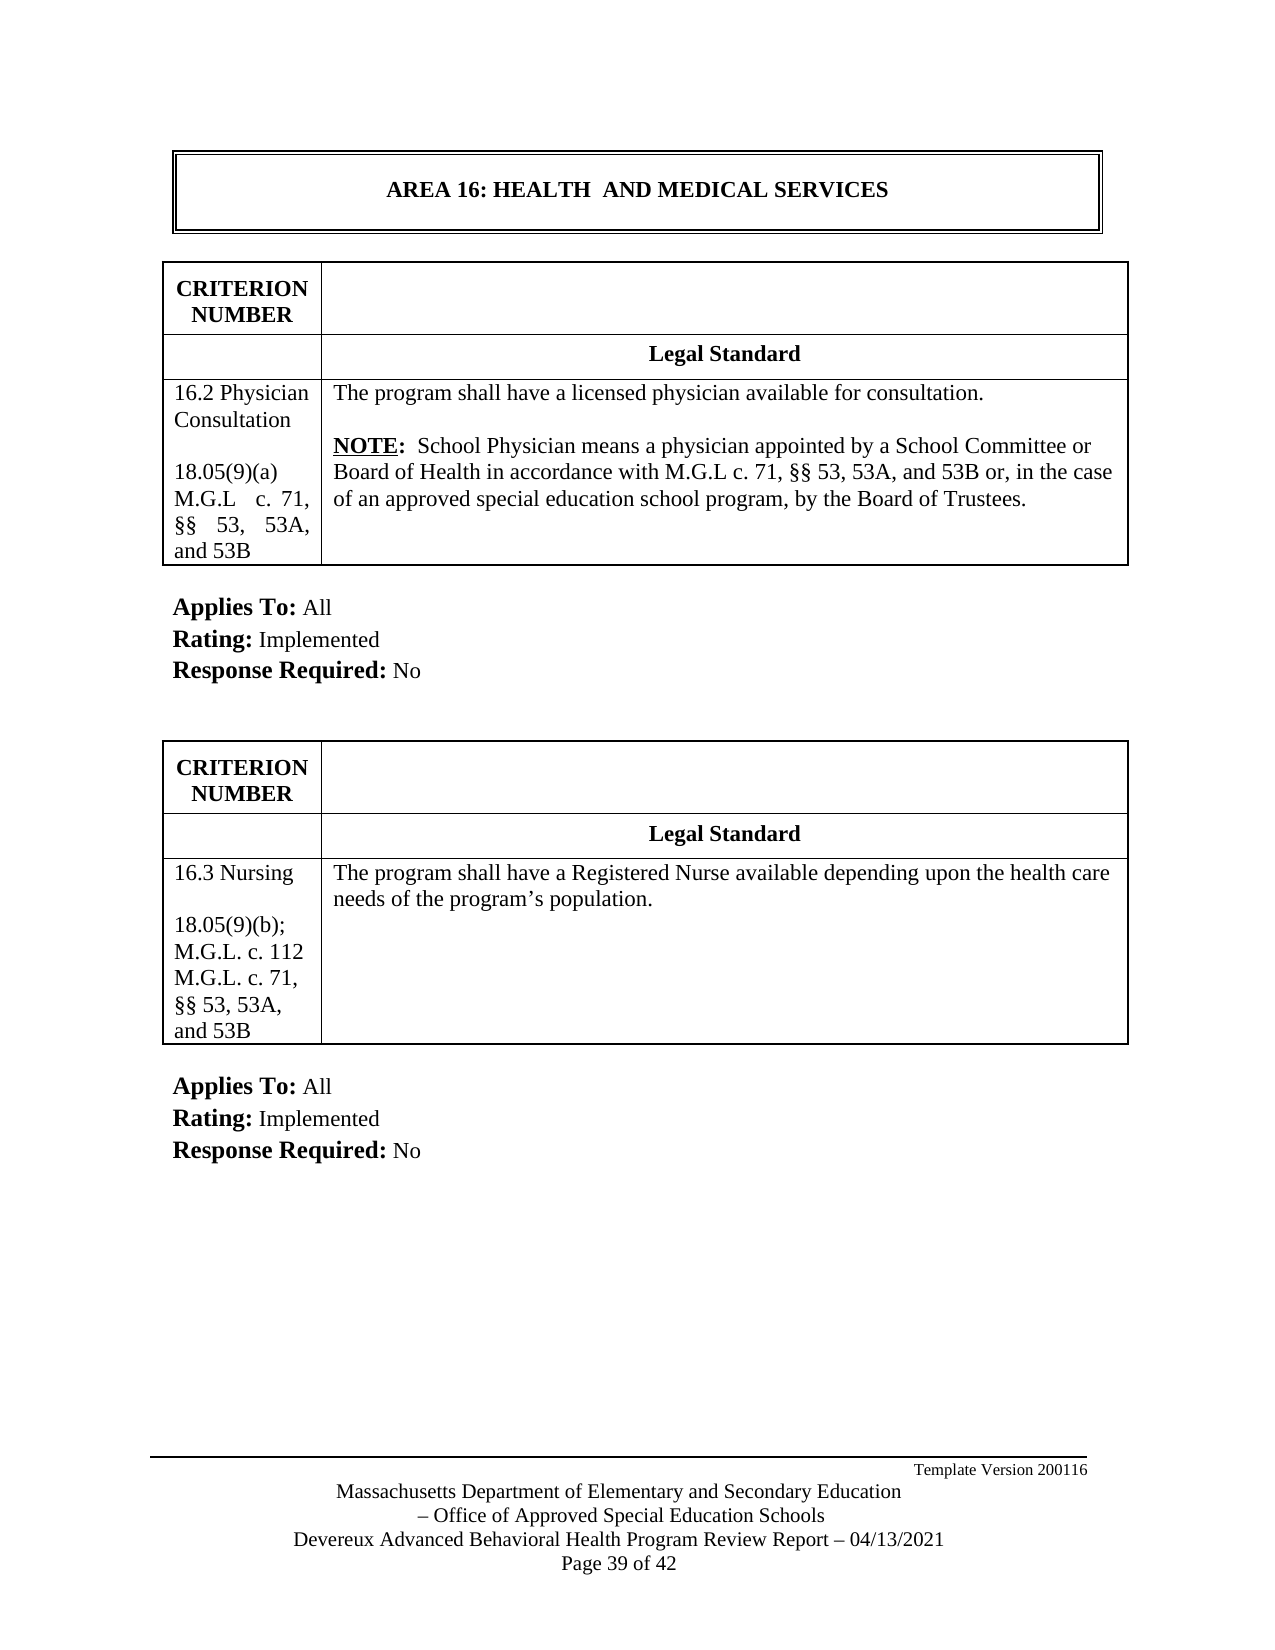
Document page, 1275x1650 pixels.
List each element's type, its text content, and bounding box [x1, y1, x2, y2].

table_cell Rating: Implemented [161, 1103, 1127, 1135]
table_cell 16.3 Nursing 18.05(9)(b); M.G.L. c. 112 M.G.L. c. 71, §§ 53, 53A, and 53B [164, 859, 321, 1043]
table_header Applies To: All [161, 592, 1127, 624]
table_cell [164, 814, 321, 858]
table_cell Response Required: No [161, 656, 1127, 687]
table_cell Rating: Implemented [161, 624, 1127, 656]
table_cell The program shall have a licensed physician available for consultation. NOTE: School Physician means a physician appointed by a School Committee or Board of Health in accordance with M.G.L c. 71, §§ 53, 53A, and 53B or, in the case of an approved special education school program, by the Board of Trustees. [322, 380, 1127, 564]
table_header AREA 16: HEALTH AND MEDICAL SERVICES [177, 155, 1098, 229]
table_cell 16.2 Physician Consultation 18.05(9)(a) M.G.L c. 71, §§ 53, 53A, and 53B [164, 380, 321, 564]
table_header CRITERION NUMBER [164, 742, 321, 813]
table_cell Legal Standard [322, 335, 1127, 379]
table_cell Legal Standard [322, 814, 1127, 858]
table_header [322, 742, 1127, 813]
table_cell The program shall have a Registered Nurse available depending upon the health care needs of the program’s population. [322, 859, 1127, 1043]
table_cell [164, 335, 321, 379]
table_header [322, 263, 1127, 333]
table_header Applies To: All [161, 1071, 1127, 1103]
table_cell Response Required: No [161, 1135, 1127, 1167]
table_header CRITERION NUMBER [164, 263, 321, 333]
